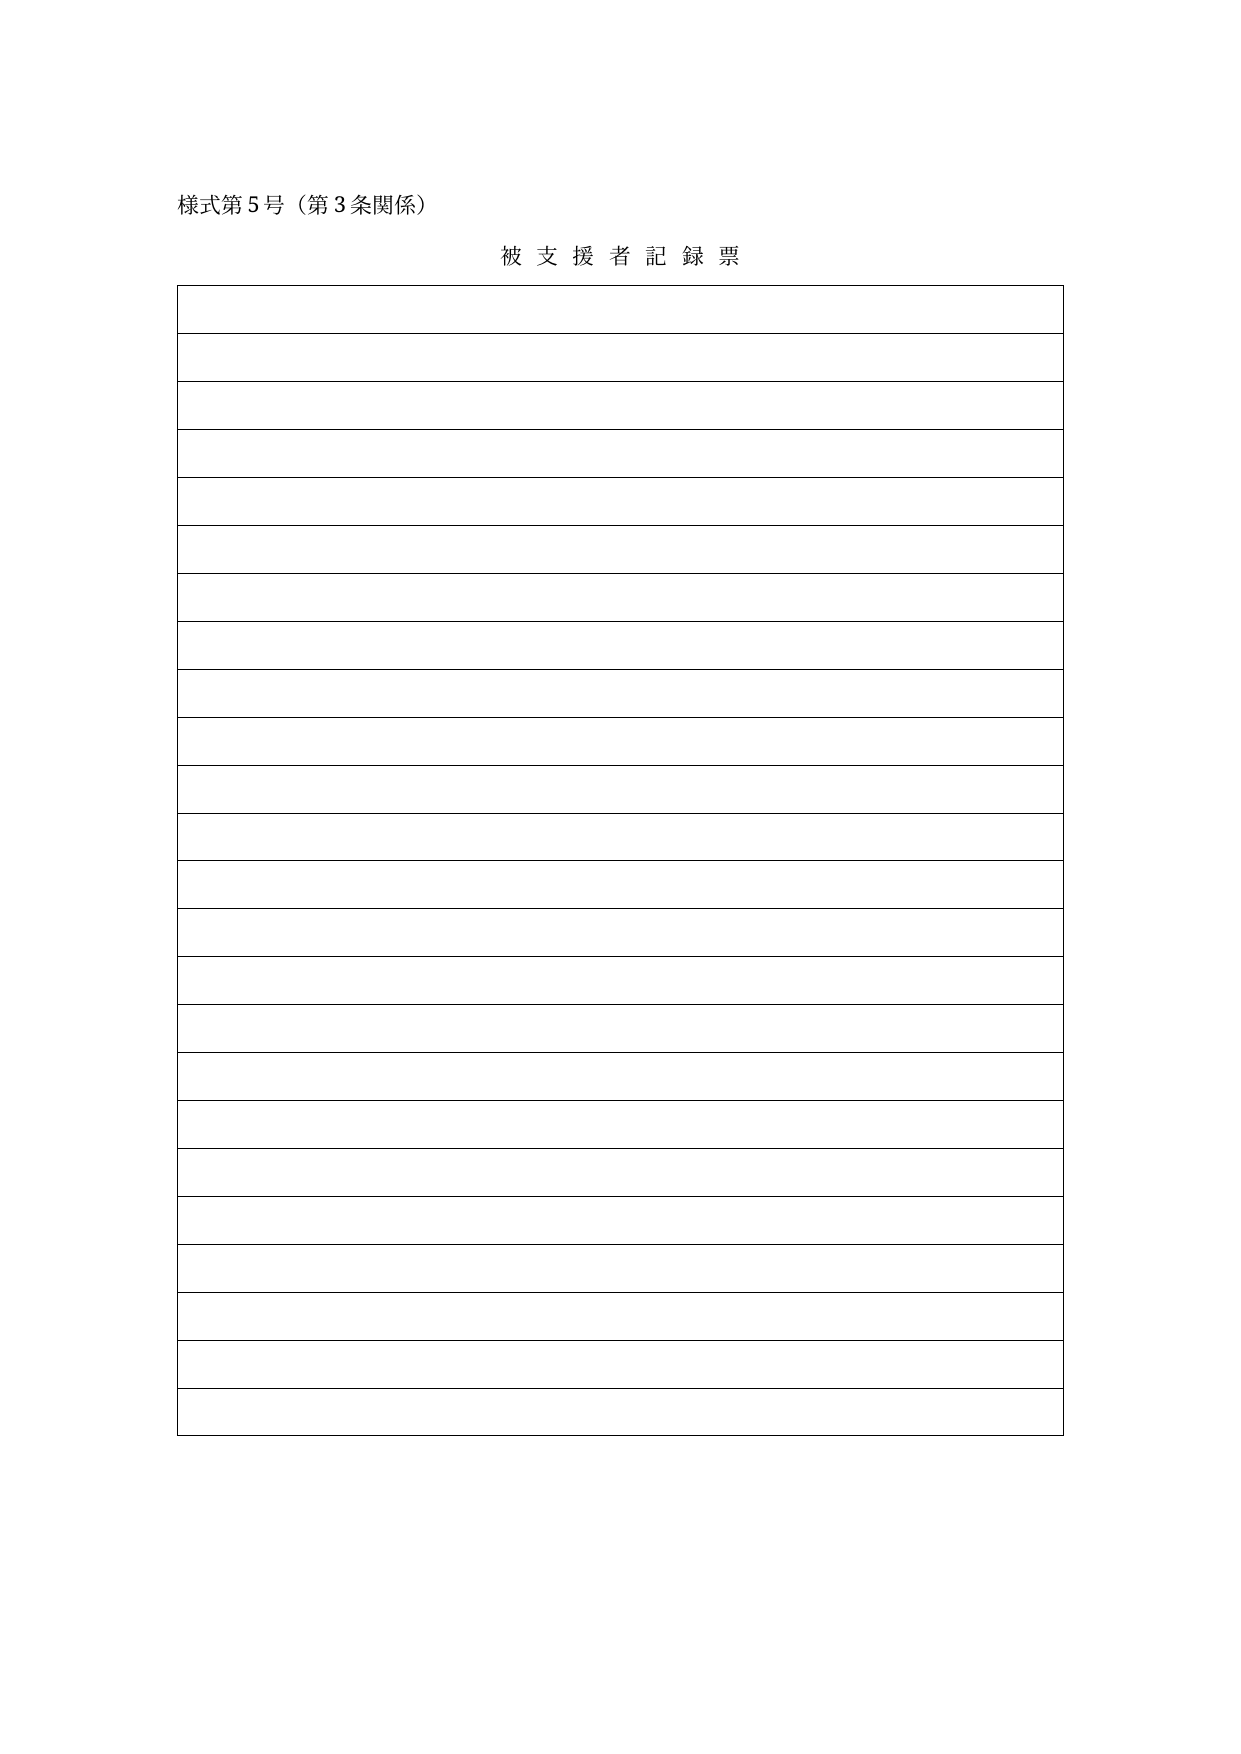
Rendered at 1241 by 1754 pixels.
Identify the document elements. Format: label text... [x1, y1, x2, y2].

table_cell [178, 1005, 1063, 1052]
table_cell [178, 1245, 1063, 1292]
table_cell [178, 1101, 1063, 1148]
table_cell [178, 1149, 1063, 1196]
table_cell [178, 1341, 1063, 1387]
table_cell [178, 861, 1063, 908]
table_cell [178, 1293, 1063, 1339]
table_cell [178, 526, 1063, 573]
table_cell [178, 430, 1063, 477]
table_cell [178, 574, 1063, 621]
table_cell [178, 670, 1063, 717]
table_cell [178, 334, 1063, 381]
table_cell [178, 1389, 1063, 1435]
text 被支援者記録票 [177, 235, 1063, 274]
text 様式第5号（第3条関係） [177, 184, 1063, 224]
table_cell [178, 478, 1063, 525]
table_cell [178, 382, 1063, 429]
table_cell [178, 1197, 1063, 1244]
table_header [178, 286, 1063, 333]
table_cell [178, 814, 1063, 860]
table_cell [178, 909, 1063, 956]
table_cell [178, 1053, 1063, 1100]
table_cell [178, 766, 1063, 812]
table_cell [178, 718, 1063, 764]
table_cell [178, 622, 1063, 669]
table_cell [178, 957, 1063, 1004]
